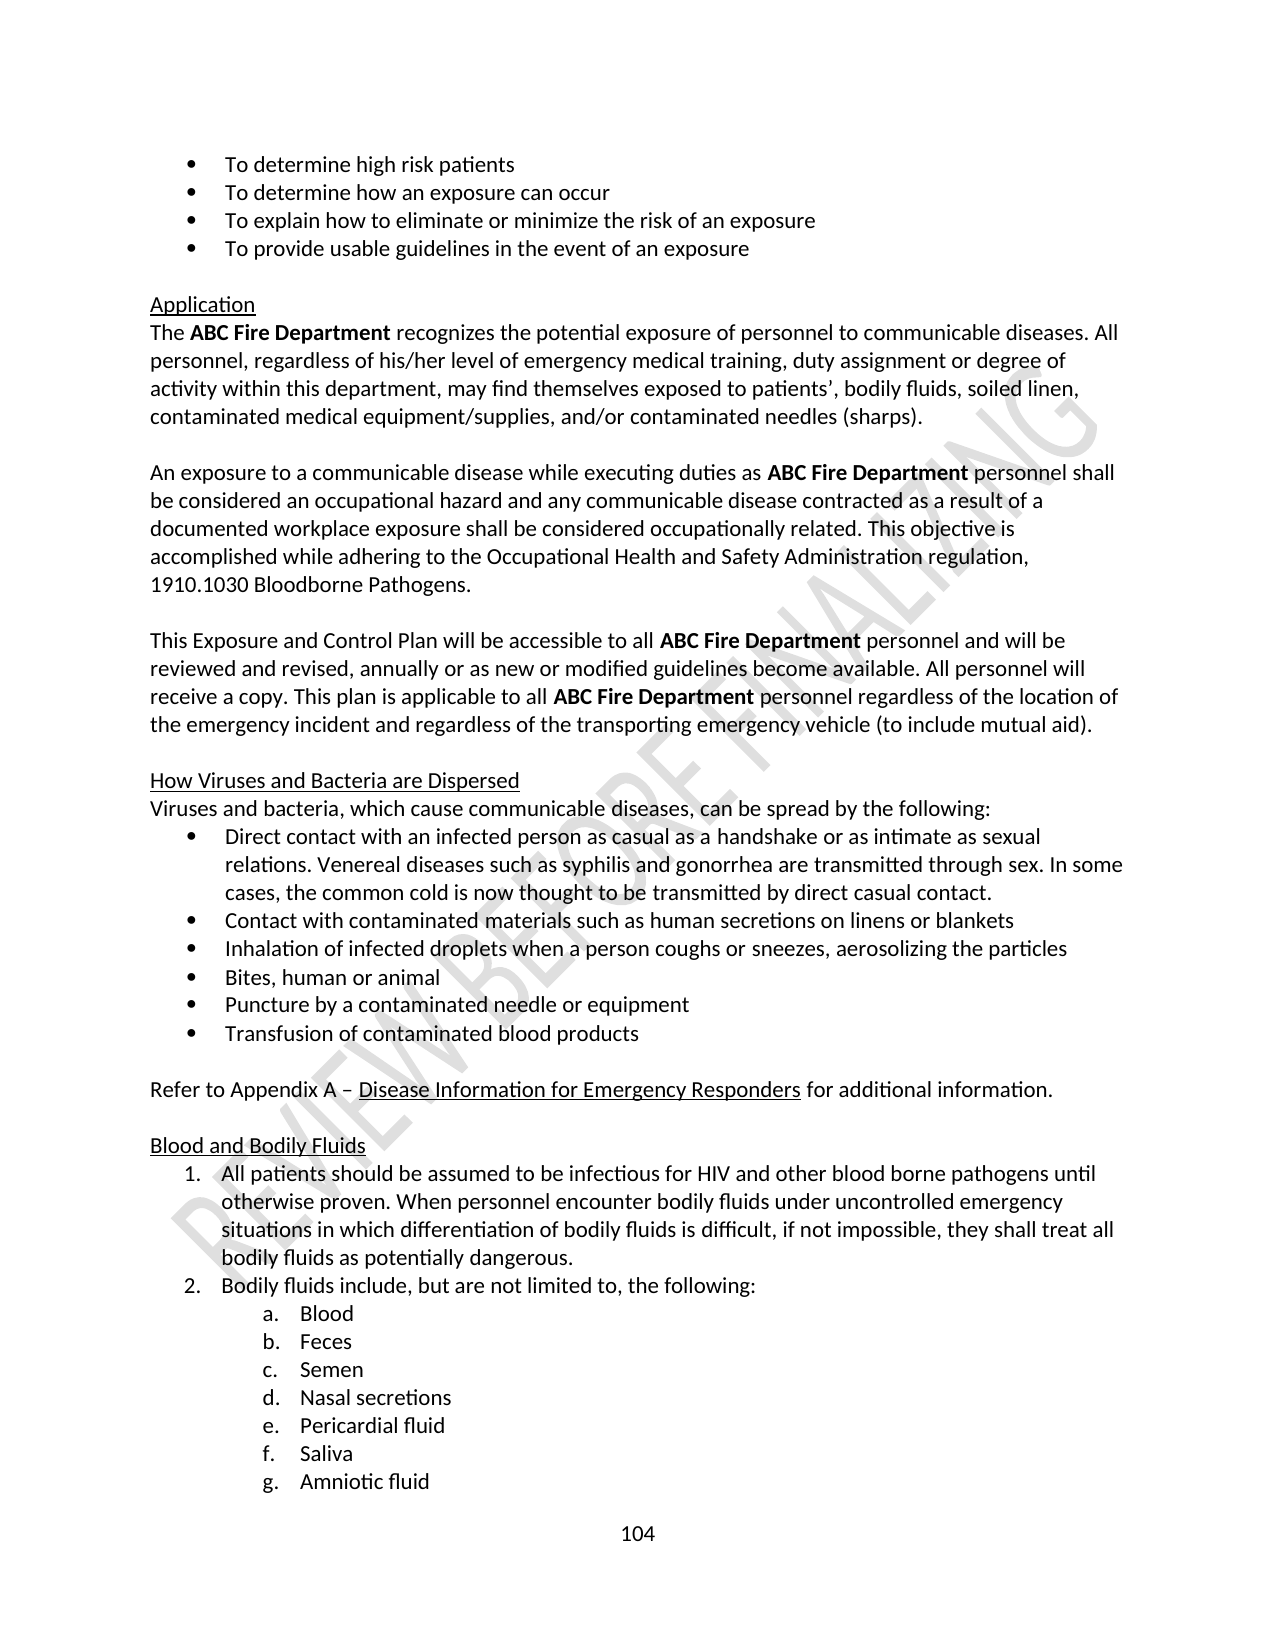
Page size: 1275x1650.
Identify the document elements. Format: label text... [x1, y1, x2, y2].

list Contact with contaminated materials such as human secretions on linens or blankets [187, 907, 1125, 934]
list Inhalation of infected droplets when a person coughs or sneezes, aerosolizing the particles [187, 934, 1125, 963]
text Refer to Appendix A – Disease Information for Emergency Responders for additional information. [150, 1075, 1125, 1103]
text Blood and Bodily Fluids [150, 1131, 1125, 1159]
text The ABC Fire Department recognizes the potential exposure of personnel to communicable diseases. All personnel, regardless of his/her level of emergency medical training, duty assignment or degree of activity within this department, may find themselves exposed to patients’, bodily fluids, soiled linen, contaminated medical equipment/supplies, and/or contaminated needles (sharps). [150, 318, 1125, 430]
list To provide usable guidelines in the event of an exposure [187, 234, 1125, 262]
text Viruses and bacteria, which cause communicable diseases, can be spread by the following: [150, 794, 1125, 822]
list Bites, human or animal [187, 963, 1125, 991]
list Transfusion of contaminated blood products [187, 1019, 1125, 1047]
list All patients should be assumed to be infectious for HIV and other blood borne pathogens until otherwise proven. When personnel encounter bodily fluids under uncontrolled emergency situations in which differentiation of bodily fluids is difficult, if not impossible, they shall treat all bodily fluids as potentially dangerous. [184, 1159, 1125, 1271]
text This Exposure and Control Plan will be accessible to all ABC Fire Department personnel and will be reviewed and revised, annually or as new or modified guidelines become available. All personnel will receive a copy. This plan is applicable to all ABC Fire Department personnel regardless of the location of the emergency incident and regardless of the transporting emergency vehicle (to include mutual aid). [150, 626, 1125, 738]
text An exposure to a communicable disease while executing duties as ABC Fire Department personnel shall be considered an occupational hazard and any communicable disease contracted as a result of a documented workplace exposure shall be considered occupationally related. This objective is accomplished while adhering to the Occupational Health and Safety Administration regulation, 1910.1030 Bloodborne Pathogens. [150, 458, 1125, 598]
list Bodily fluids include, but are not limited to, the following: [184, 1271, 1125, 1299]
list Pericardial fluid [262, 1411, 1125, 1439]
text How Viruses and Bacteria are Dispersed [150, 766, 1125, 794]
list Nasal secretions [262, 1383, 1125, 1411]
list To determine high risk patients [187, 150, 1125, 178]
list To determine how an exposure can occur [187, 178, 1125, 206]
list Saliva [262, 1439, 1125, 1467]
list Amniotic fluid [262, 1467, 1125, 1495]
list Semen [262, 1355, 1125, 1383]
list Direct contact with an infected person as casual as a handshake or as intimate as sexual relations. Venereal diseases such as syphilis and gonorrhea are transmitted through sex. In some cases, the common cold is now thought to be transmitted by direct casual contact. [187, 822, 1125, 907]
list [187, 206, 1125, 234]
list Feces [262, 1327, 1125, 1355]
list Blood [262, 1299, 1125, 1327]
list Puncture by a contaminated needle or equipment [187, 991, 1125, 1019]
text Application [150, 290, 1125, 318]
